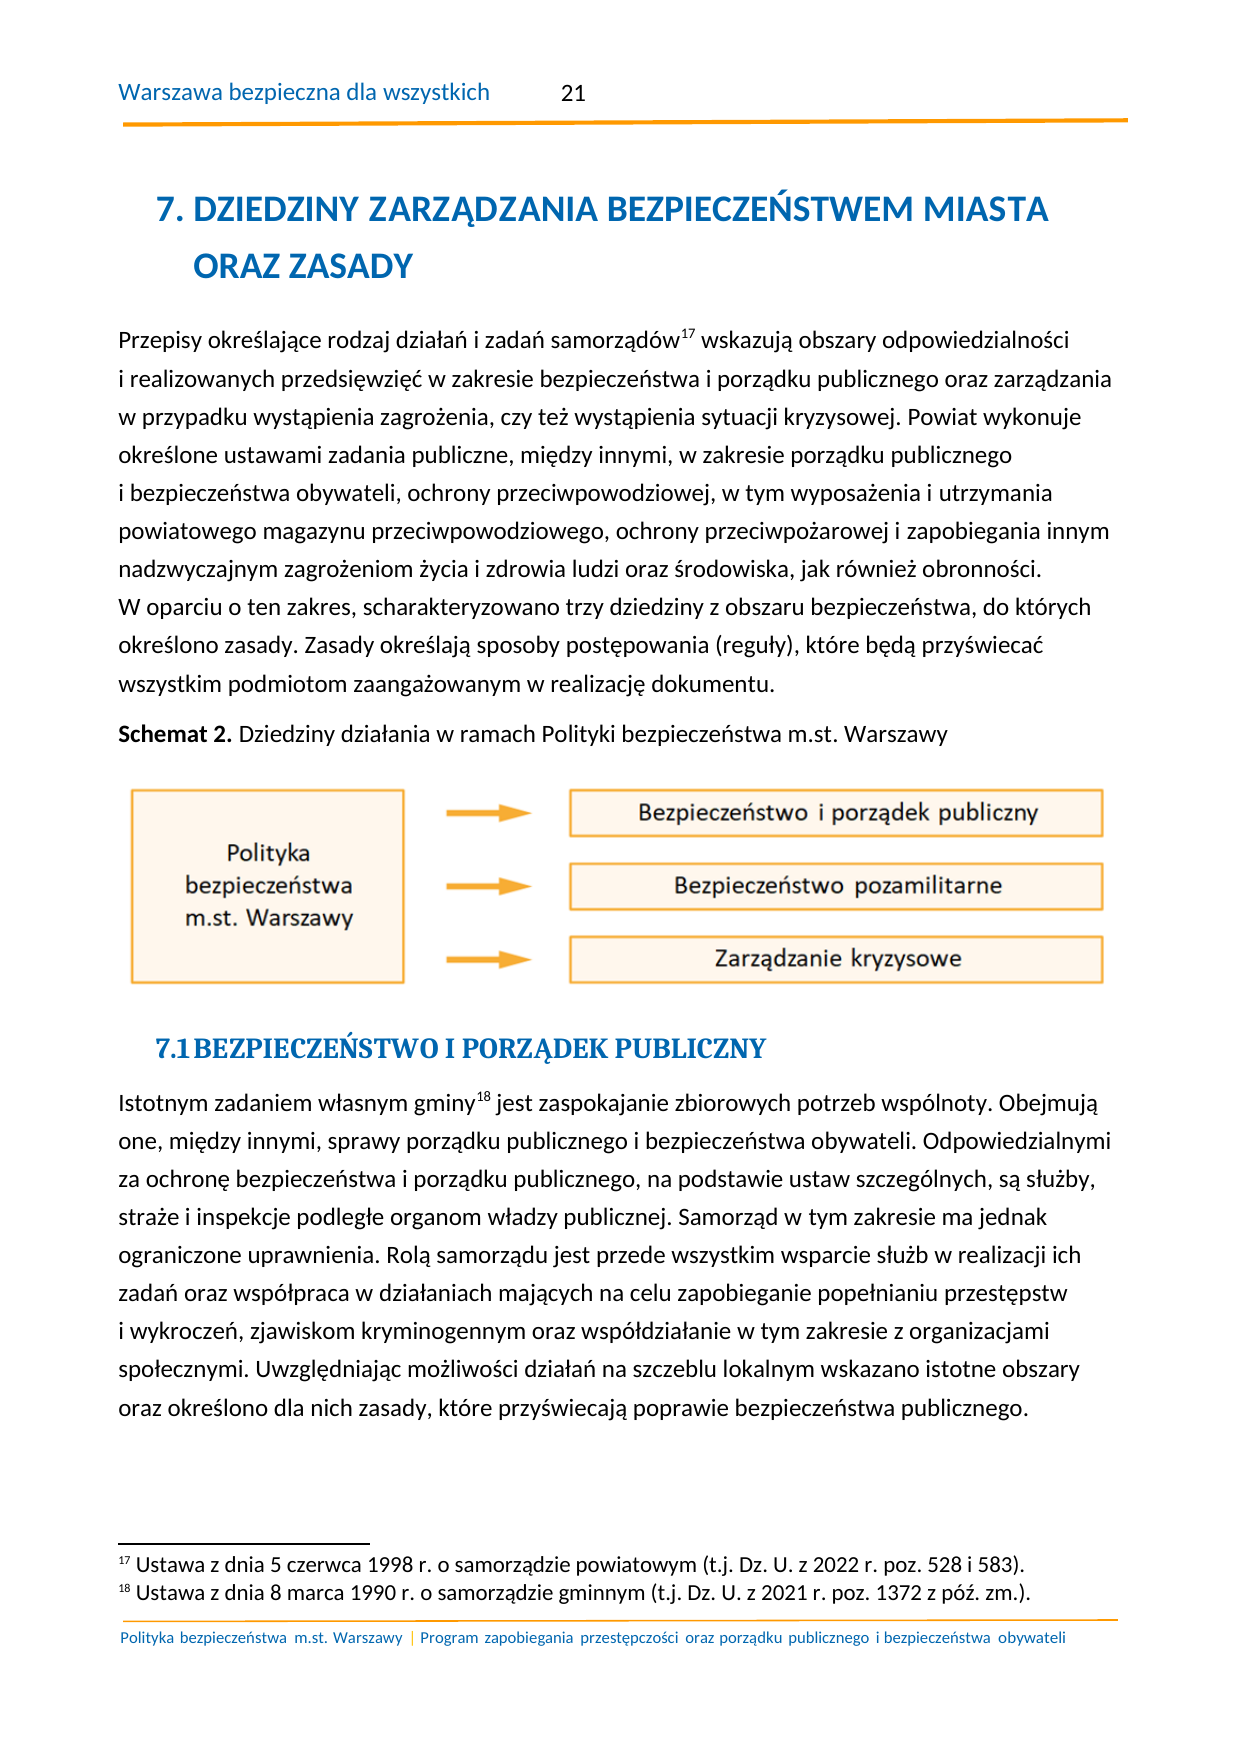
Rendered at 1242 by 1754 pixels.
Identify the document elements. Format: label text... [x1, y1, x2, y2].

text Istotnym zadaniem własnym gminy jest zaspokajanie zbiorowych potrzeb wspólnoty. Obejmują one, między innymi, sprawy porządku publicznego i bezpieczeństwa obywateli. Odpowiedzialnymi za ochronę bezpieczeństwa i porządku publicznego, na podstawie ustaw szczególnych, są służby, straże i inspekcje podległe organom władzy publicznej. Samorząd w tym zakresie ma jednak ograniczone uprawnienia. Rolą samorządu jest przede wszystkim wsparcie służb w realizacji ich zadań oraz współpraca w działaniach mających na celu zapobieganie popełnianiu przestępstw i wykroczeń, zjawiskom kryminogennym oraz współdziałanie w tym zakresie z organizacjami społecznymi. Uwzględniając możliwości działań na szczeblu lokalnym wskazano istotne obszary oraz określono dla nich zasady, które przyświecają poprawie bezpieczeństwa publicznego. [118, 1087, 1123, 1422]
text Przepisy określające rodzaj działań i zadań samorządów wskazują obszary odpowiedzialności i realizowanych przedsięwzięć w zakresie bezpieczeństwa i porządku publicznego oraz zarządzania w przypadku wystąpienia zagrożenia, czy też wystąpienia sytuacji kryzysowej. Powiat wykonuje określone ustawami zadania publiczne, między innymi, w zakresie porządku publicznego i bezpieczeństwa obywateli, ochrony przeciwpowodziowej, w tym wyposażenia i utrzymania powiatowego magazynu przeciwpowodziowego, ochrony przeciwpożarowej i zapobiegania innym nadzwyczajnym zagrożeniom życia i zdrowia ludzi oraz środowiska, jak również obronności. W oparciu o ten zakres, scharakteryzowano trzy dziedziny z obszaru bezpieczeństwa, do których określono zasady. Zasady określają sposoby postępowania (reguły), które będą przyświecać wszystkim podmiotom zaangażowanym w realizację dokumentu. [118, 325, 1123, 698]
picture [118, 769, 1124, 1004]
subtitle BEZPIECZEŃSTWO I PORZĄDEK PUBLICZNY [156, 1032, 1123, 1066]
text Schemat 2. Dziedziny działania w ramach Polityki bezpieczeństwa m.st. Warszawy [118, 718, 1123, 749]
subtitle DZIEDZINY ZARZĄDZANIA BEZPIECZEŃSTWEM MIASTA ORAZ ZASADY [156, 185, 1123, 288]
